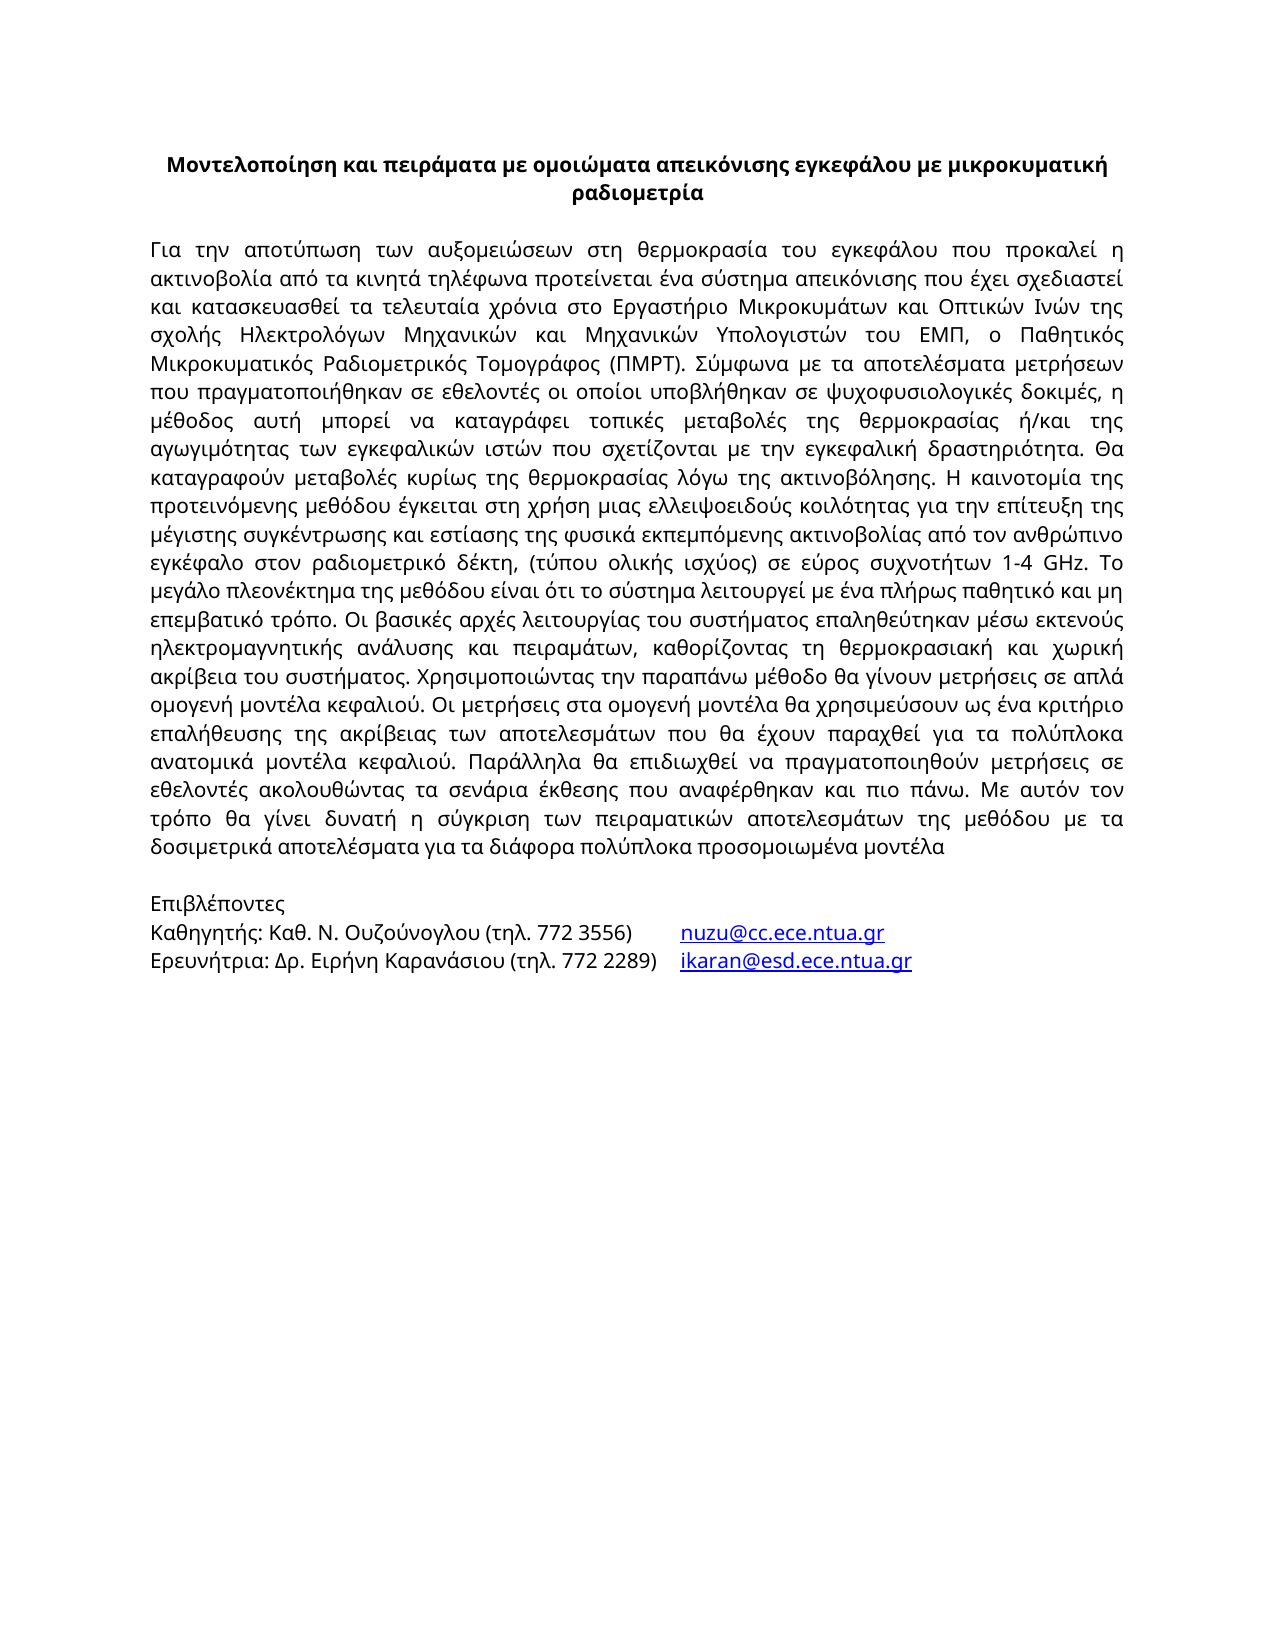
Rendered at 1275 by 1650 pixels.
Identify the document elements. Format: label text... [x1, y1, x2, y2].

text Καθηγητής: Καθ. Ν. Ουζούνογλου (τηλ. 772 3556) nuzu@cc.ece.ntua.gr [150, 918, 1125, 946]
text Για την αποτύπωση των αυξομειώσεων στη θερμοκρασία του εγκεφάλου που προκαλεί η ακτινοβολία από τα κινητά τηλέφωνα προτείνεται ένα σύστημα απεικόνισης που έχει σχεδιαστεί και κατασκευασθεί τα τελευταία χρόνια στο Εργαστήριο Μικροκυμάτων και Οπτικών Ινών της σχολής Ηλεκτρολόγων Μηχανικών και Μηχανικών Υπολογιστών του ΕΜΠ, ο Παθητικός Μικροκυματικός Ραδιομετρικός Τομογράφος (ΠΜΡΤ). Σύμφωνα με τα αποτελέσματα μετρήσεων που πραγματοποιήθηκαν σε εθελοντές οι οποίοι υποβλήθηκαν σε ψυχοφυσιολογικές δοκιμές, η μέθοδος αυτή μπορεί να καταγράφει τοπικές μεταβολές της θερμοκρασίας ή/και της αγωγιμότητας των εγκεφαλικών ιστών που σχετίζονται με την εγκεφαλική δραστηριότητα. Θα καταγραφούν μεταβολές κυρίως της θερμοκρασίας λόγω της ακτινοβόλησης. Η καινοτομία της προτεινόμενης μεθόδου έγκειται στη χρήση μιας ελλειψοειδούς κοιλότητας για την επίτευξη της μέγιστης συγκέντρωσης και εστίασης της φυσικά εκπεμπόμενης ακτινοβολίας από τον ανθρώπινο εγκέφαλο στον ραδιομετρικό δέκτη, (τύπου ολικής ισχύος) σε εύρος συχνοτήτων 1-4 GHz. Το μεγάλο πλεονέκτημα της μεθόδου είναι ότι το σύστημα λειτουργεί με ένα πλήρως παθητικό και μη επεμβατικό τρόπο. Οι βασικές αρχές λειτουργίας του συστήματος επαληθεύτηκαν μέσω εκτενούς ηλεκτρομαγνητικής ανάλυσης και πειραμάτων, καθορίζοντας τη θερμοκρασιακή και χωρική ακρίβεια του συστήματος. Χρησιμοποιώντας την παραπάνω μέθοδο θα γίνουν μετρήσεις σε απλά ομογενή μοντέλα κεφαλιού. Οι μετρήσεις στα ομογενή μοντέλα θα χρησιμεύσουν ως ένα κριτήριο επαλήθευσης της ακρίβειας των αποτελεσμάτων που θα έχουν παραχθεί για τα πολύπλοκα ανατομικά μοντέλα κεφαλιού. Παράλληλα θα επιδιωχθεί να πραγματοποιηθούν μετρήσεις σε εθελοντές ακολουθώντας τα σενάρια έκθεσης που αναφέρθηκαν και πιο πάνω. Με αυτόν τον τρόπο θα γίνει δυνατή η σύγκριση των πειραματικών αποτελεσμάτων της μεθόδου με τα δοσιμετρικά αποτελέσματα για τα διάφορα πολύπλοκα προσομοιωμένα μοντέλα [150, 235, 1125, 861]
text Επιβλέποντες [150, 889, 1125, 918]
text Μοντελοποίηση και πειράματα με ομοιώματα απεικόνισης εγκεφάλου με μικροκυματική ραδιομετρία [150, 150, 1125, 207]
text Ερευνήτρια: Δρ. Ειρήνη Καρανάσιου (τηλ. 772 2289) ikaran@esd.ece.ntua.gr [150, 946, 1125, 975]
